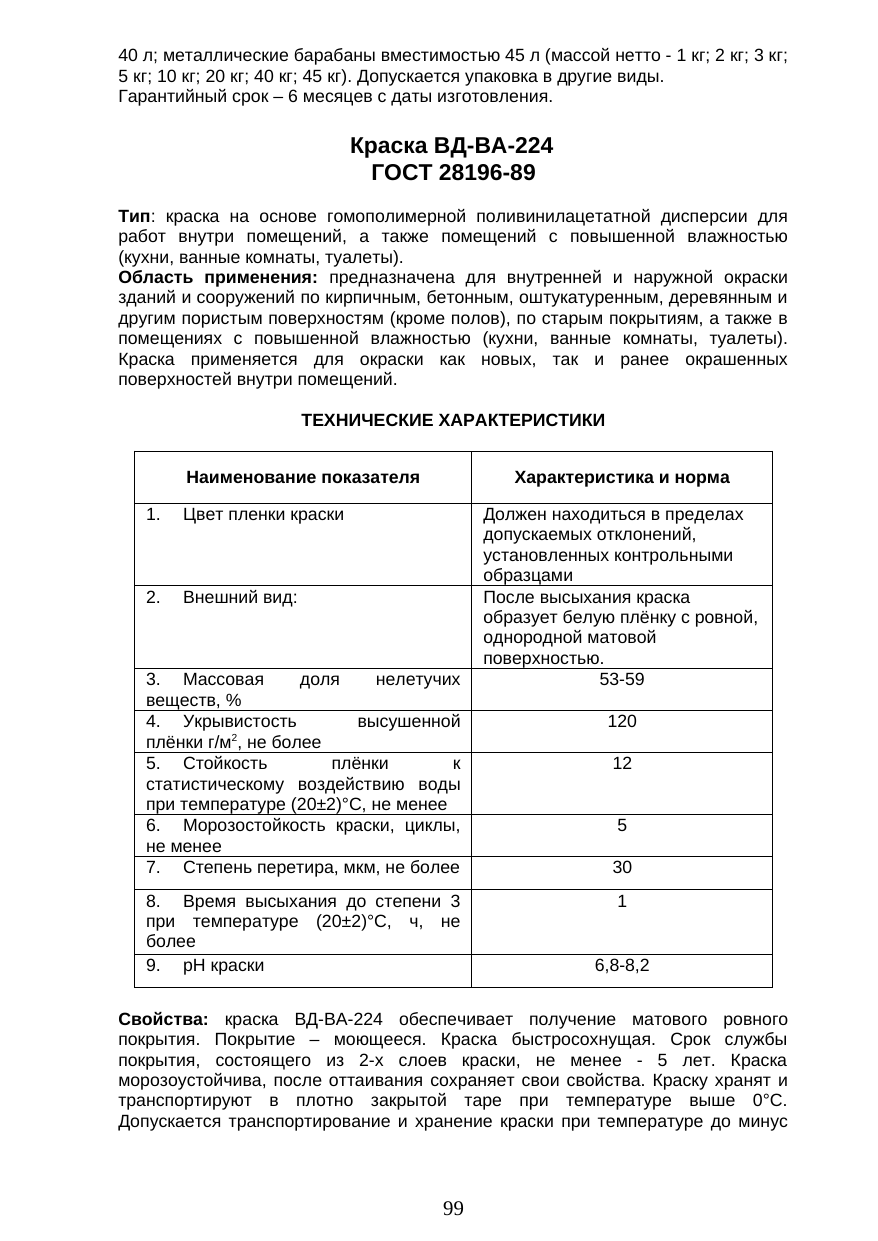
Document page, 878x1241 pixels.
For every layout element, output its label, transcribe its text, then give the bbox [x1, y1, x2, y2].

text Гарантийный срок – 6 месяцев с даты изготовления. [118, 86, 789, 106]
title ГОСТ 28196-89 [118, 159, 788, 185]
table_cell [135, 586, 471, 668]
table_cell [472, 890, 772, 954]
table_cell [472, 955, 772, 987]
text Область применения: предназначена для внутренней и наружной окраски зданий и сооружений по кирпичным, бетонным, оштукатуренным, деревянным и другим пористым поверхностям (кроме полов), по старым покрытиям, а также в помещениях с повышенной влажностью (кухни, ванные комнаты, туалеты). Краска применяется для окраски как новых, так и ранее окрашенных поверхностей внутри помещений. [118, 267, 788, 389]
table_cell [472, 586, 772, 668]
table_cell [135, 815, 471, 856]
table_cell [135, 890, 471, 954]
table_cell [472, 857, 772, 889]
text Тип: краска на основе гомополимерной поливинилацетатной дисперсии для работ внутри помещений, а также помещений с повышенной влажностью (кухни, ванные комнаты, туалеты). [118, 206, 788, 267]
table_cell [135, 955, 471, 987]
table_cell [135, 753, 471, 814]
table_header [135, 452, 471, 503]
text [118, 1008, 788, 1131]
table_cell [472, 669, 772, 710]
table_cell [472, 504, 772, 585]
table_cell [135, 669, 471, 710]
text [118, 45, 789, 86]
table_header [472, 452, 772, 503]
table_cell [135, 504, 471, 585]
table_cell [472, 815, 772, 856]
text ТЕХНИЧЕСКИЕ ХАРАКТЕРИСТИКИ [118, 410, 788, 430]
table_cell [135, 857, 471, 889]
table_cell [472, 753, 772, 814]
subtitle Краска ВД-ВА-224 [118, 132, 785, 159]
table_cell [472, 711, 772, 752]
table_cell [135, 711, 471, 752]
